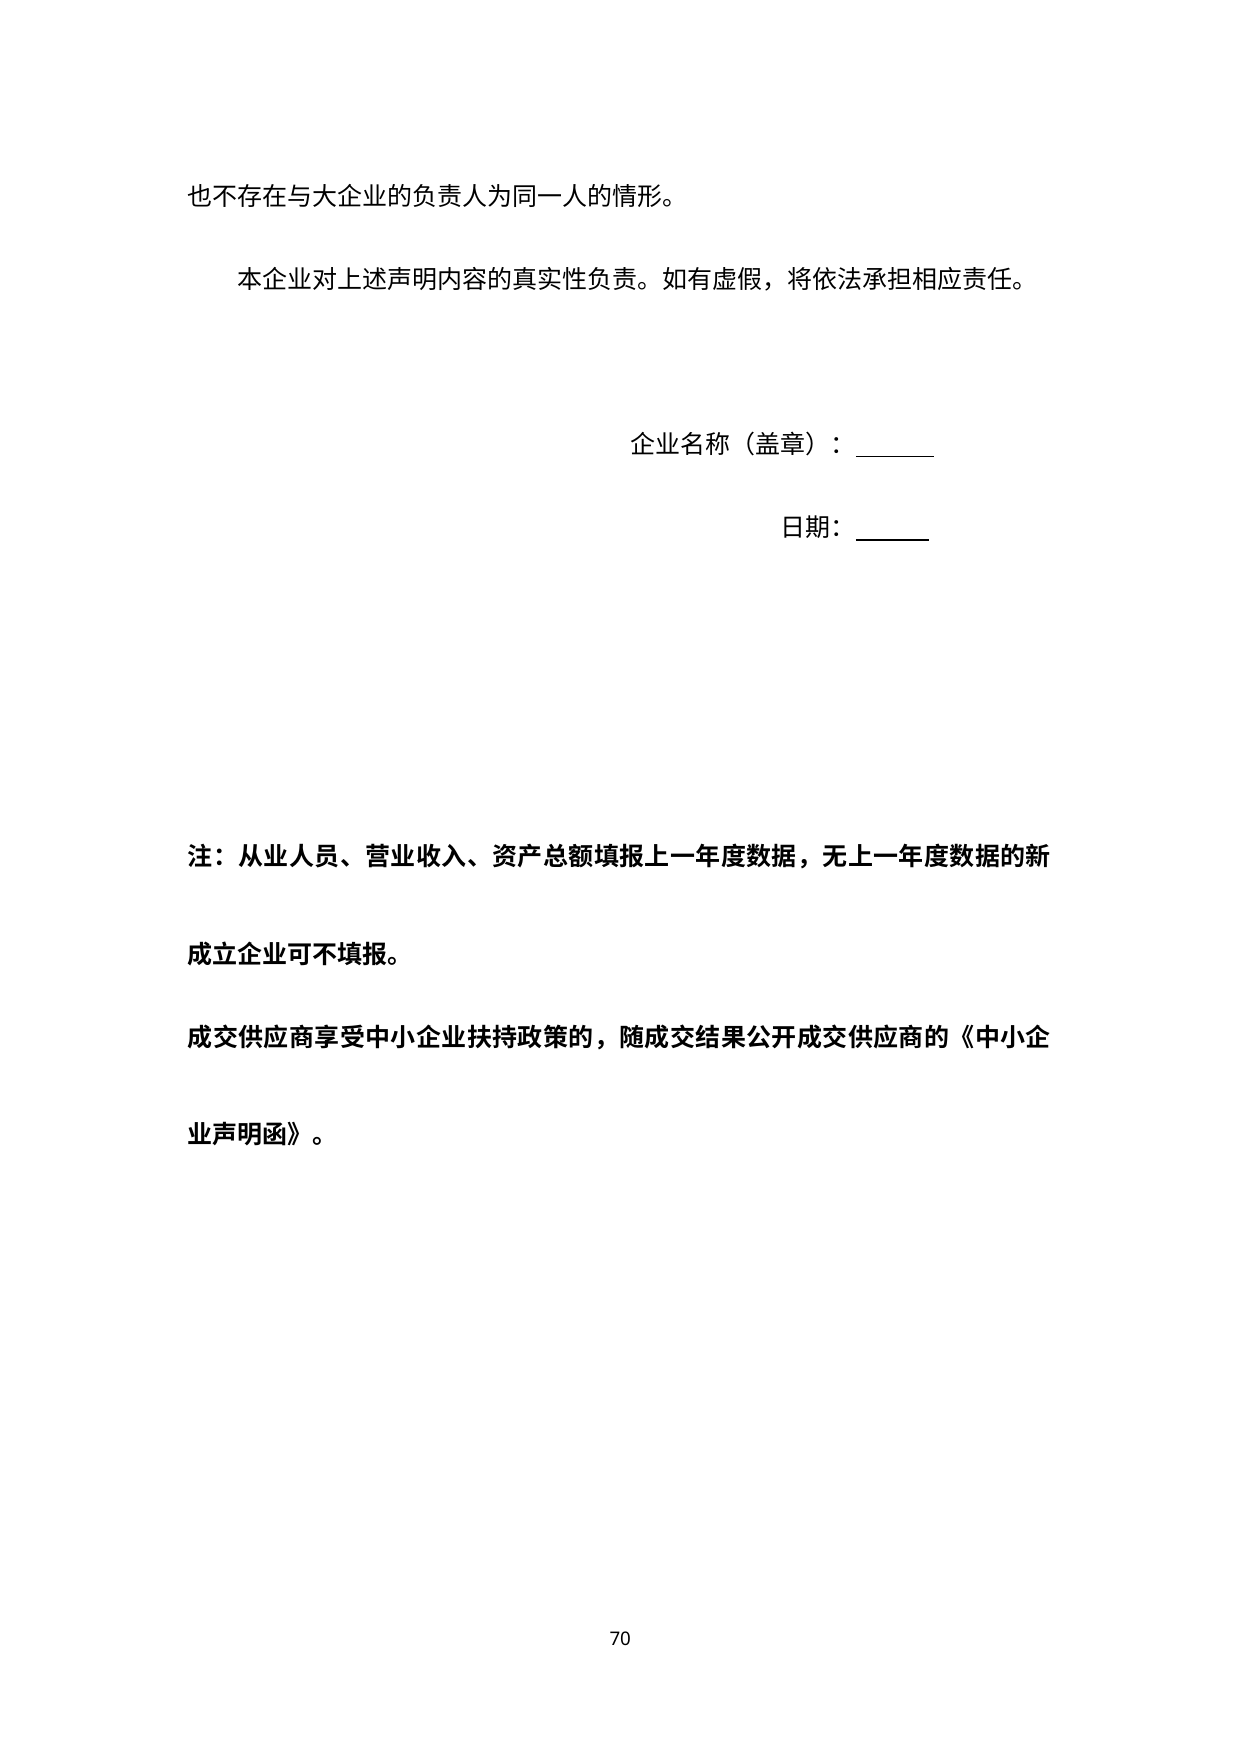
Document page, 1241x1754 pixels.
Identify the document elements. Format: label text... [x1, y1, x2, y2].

text 本企业对上述声明内容的真实性负责。如有虚假，将依法承担相应责任。 [187, 245, 1053, 310]
text 企业名称（盖章）： [187, 410, 1053, 475]
text 日期： [187, 493, 1053, 558]
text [187, 162, 1053, 227]
text 注：从业人员、营业收入、资产总额填报上一年度数据，无上一年度数据的新成立企业可不填报。 [187, 822, 1053, 985]
text 成交供应商享受中小企业扶持政策的，随成交结果公开成交供应商的《中小企业声明函》。 [187, 1003, 1053, 1166]
